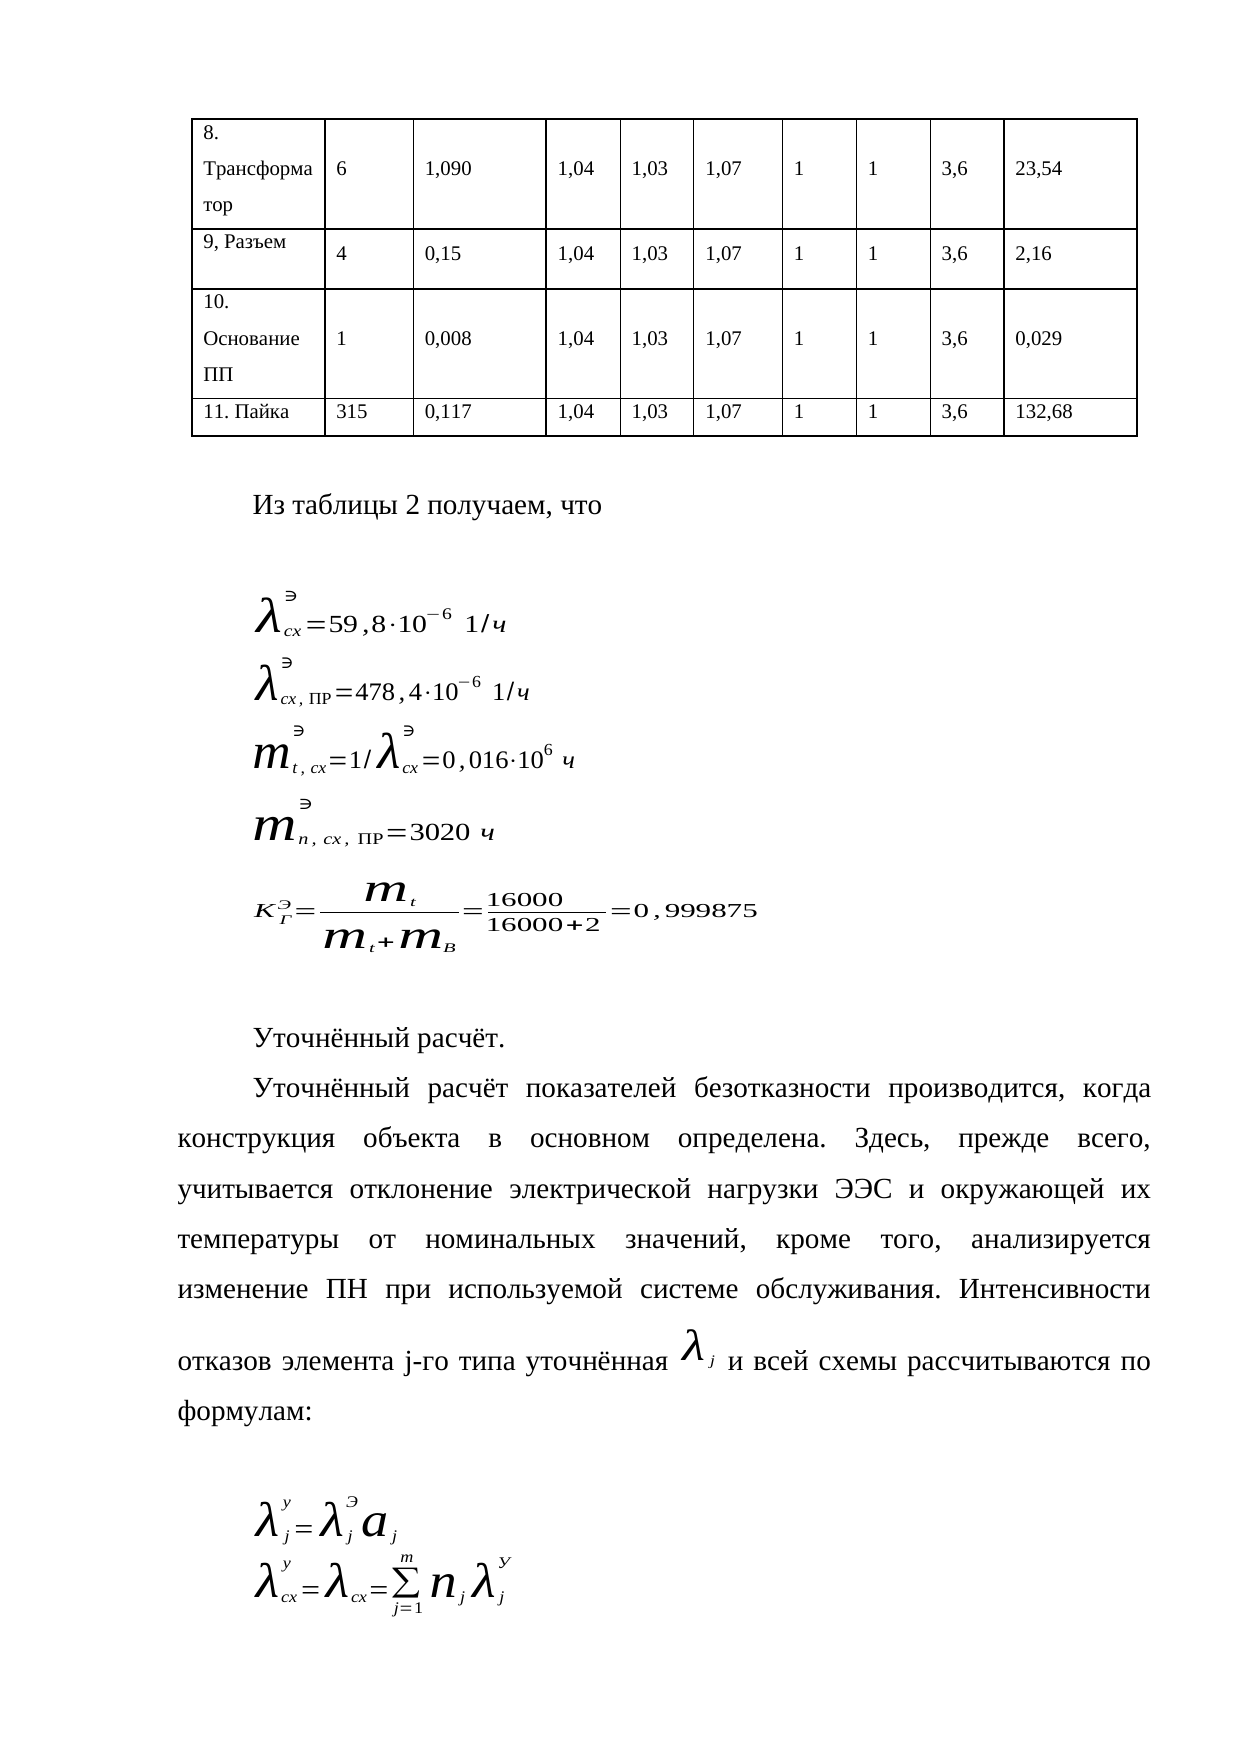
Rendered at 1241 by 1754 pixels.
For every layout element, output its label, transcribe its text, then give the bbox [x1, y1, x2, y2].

table_cell 0,029 [1005, 290, 1136, 398]
table_cell 3,6 [931, 120, 1003, 228]
table_cell 1,03 [621, 399, 693, 435]
table_cell 1,090 [414, 120, 545, 228]
table_cell 0,008 [414, 290, 545, 398]
table_cell 8. Трансформатор [193, 120, 324, 228]
table_cell 1,07 [694, 399, 782, 435]
table_cell 1 [857, 290, 930, 398]
table_cell 0,117 [414, 399, 545, 435]
table_cell 1 [857, 230, 930, 288]
table_cell 1,04 [547, 120, 620, 228]
text Уточнённый расчёт показателей безотказности производится, когда конструкция объекта в основном определена. Здесь, прежде всего, учитывается отклонение электрической нагрузки ЭЭС и окружающей их температуры от номинальных значений, кроме того, анализируется изменение ПН при используемой системе обслуживания. Интенсивности отказов элемента j-го типа уточнённая и всей схемы рассчитываются по формулам: [177, 1070, 1152, 1427]
table_cell 1,04 [547, 290, 620, 398]
table_cell 1,07 [694, 120, 782, 228]
table_cell 23,54 [1005, 120, 1136, 228]
text Из таблицы 2 получаем, что [177, 487, 1152, 521]
text Уточнённый расчёт. [177, 1020, 1152, 1053]
table_cell 1,04 [547, 399, 620, 435]
table_cell 2,16 [1005, 230, 1136, 288]
table_cell 0,15 [414, 230, 545, 288]
table_cell 1,07 [694, 230, 782, 288]
table_cell 1,03 [621, 120, 693, 228]
table_cell 9, Разъем [193, 230, 324, 288]
table_cell 1,07 [694, 290, 782, 398]
table_cell 3,6 [931, 230, 1003, 288]
table_cell 1,03 [621, 230, 693, 288]
table_cell 11. Пайка [193, 399, 324, 435]
table_cell 4 [326, 230, 413, 288]
table_cell 3,6 [931, 399, 1003, 435]
table_cell 132,68 [1005, 399, 1136, 435]
table_cell 1 [326, 290, 413, 398]
table_cell 1 [857, 120, 930, 228]
table_cell 10. Основание ПП [193, 290, 324, 398]
table_cell 6 [326, 120, 413, 228]
table_cell 1 [783, 399, 856, 435]
table_cell 1 [783, 230, 856, 288]
table_cell 1,03 [621, 290, 693, 398]
table_cell 315 [326, 399, 413, 435]
table_cell 1 [857, 399, 930, 435]
table_cell 1 [783, 290, 856, 398]
table_cell 1 [783, 120, 856, 228]
table_cell 1,04 [547, 230, 620, 288]
table_cell 3,6 [931, 290, 1003, 398]
